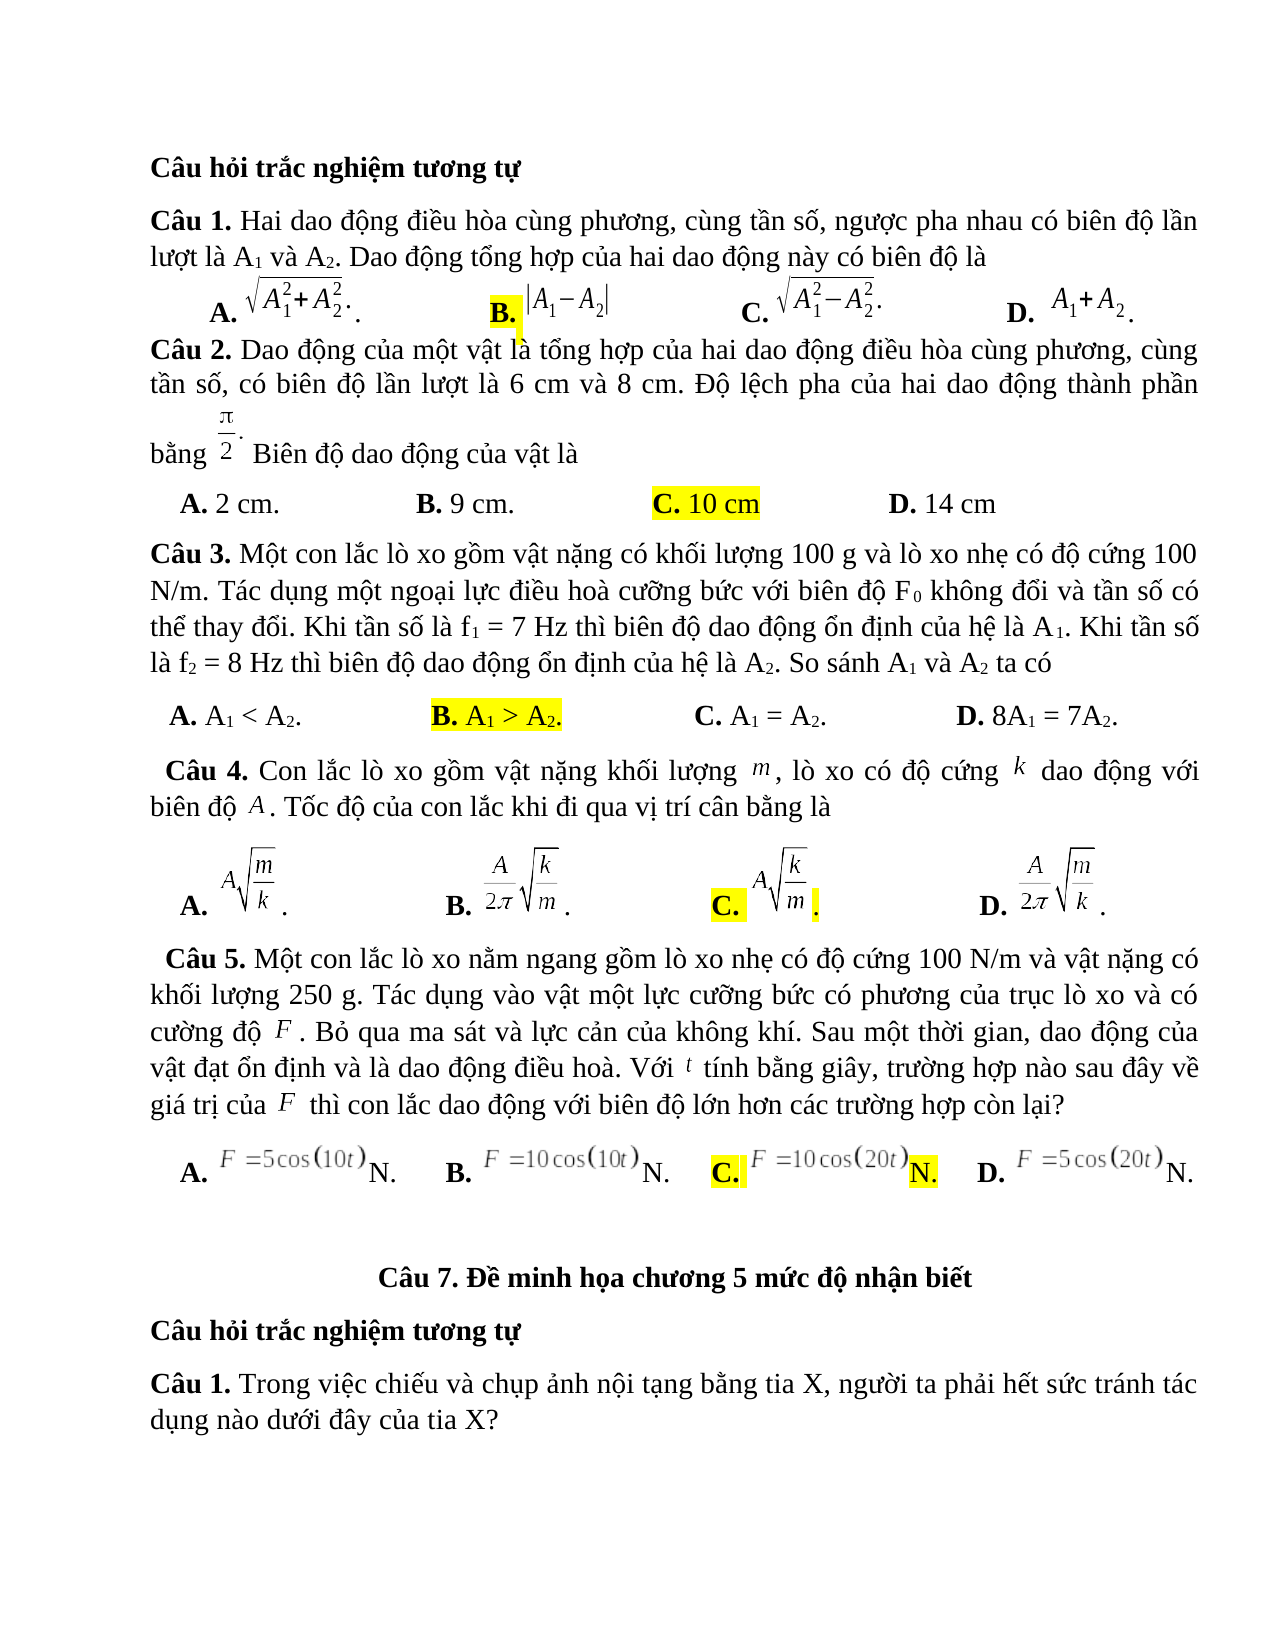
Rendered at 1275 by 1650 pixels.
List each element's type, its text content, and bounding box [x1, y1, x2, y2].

text Câu 7. Đề minh họa chương 5 mức độ nhận biết [150, 1260, 1200, 1294]
text A. N. B. N. C. N. D. N. [150, 1140, 1200, 1188]
text A. A1 < A2. B. A1 > A2. C. A1 = A2. D. 8A1 = 7A2. [562, 698, 1200, 731]
text Câu 3. Một con lắc lò xo gồm vật nặng có khối lượng 100 g và lò xo nhẹ có độ cứng 100 N/m. Tác dụng một ngoại lực điều hoà cưỡng bức với biên độ F0 không đổi và tần số có thể thay đổi. Khi tần số là f1 = 7 Hz thì biên độ dao động ổn định của hệ là A1. Khi tần số là f2 = 8 Hz thì biên độ dao động ổn định của hệ là A2. So sánh A1 và A2 ta có [150, 536, 1200, 678]
text A. 2 cm. B. 9 cm. C. 10 cm D. 14 cm [760, 486, 1200, 520]
text Câu 2. Dao động của một vật là tổng hợp của hai dao động điều hòa cùng phương, cùng tần số, có biên độ lần lượt là 6 cm và 8 cm. Độ lệch pha của hai dao động thành phần bằng Biên độ dao động của vật là [150, 332, 1200, 469]
text Câu hỏi trắc nghiệm tương tự [150, 150, 1200, 183]
text A. . B. . C. . D. . [150, 842, 1200, 922]
text Câu 5. Một con lắc lò xo nằm ngang gồm lò xo nhẹ có độ cứng 100 N/m và vật nặng có khối lượng 250 g. Tác dụng vào vật một lực cưỡng bức có phương của trục lò xo và có cường độ . Bỏ qua ma sát và lực cản của không khí. Sau một thời gian, dao động của vật đạt ổn định và là dao động điều hoà. Với tính bằng giây, trường hợp nào sau đây về giá trị của thì con lắc dao động với biên độ lớn hơn các trường hợp còn lại? [150, 941, 1200, 1121]
text Câu hỏi trắc nghiệm tương tự [150, 1313, 1200, 1347]
text A. A1 < A2. B. A1 > A2. C. A1 = A2. D. 8A1 = 7A2. [150, 698, 431, 731]
text Câu 1. Hai dao động điều hòa cùng phương, cùng tần số, ngược pha nhau có biên độ lần lượt là A1 và A2. Dao động tổng hợp của hai dao động này có biên độ là [150, 203, 1200, 272]
text A. 2 cm. B. 9 cm. C. 10 cm D. 14 cm [150, 486, 652, 520]
text Câu 1. Trong việc chiếu và chụp ảnh nội tạng bằng tia X, người ta phải hết sức tránh tác dụng nào dưới đây của tia X? [150, 1366, 1200, 1436]
text A. . B. C. D. . [150, 275, 1200, 328]
text Câu 4. Con lắc lò xo gồm vật nặng khối lượng , lò xo có độ cứng dao động với biên độ . Tốc độ của con lắc khi đi qua vị trí cân bằng là [150, 751, 1200, 823]
